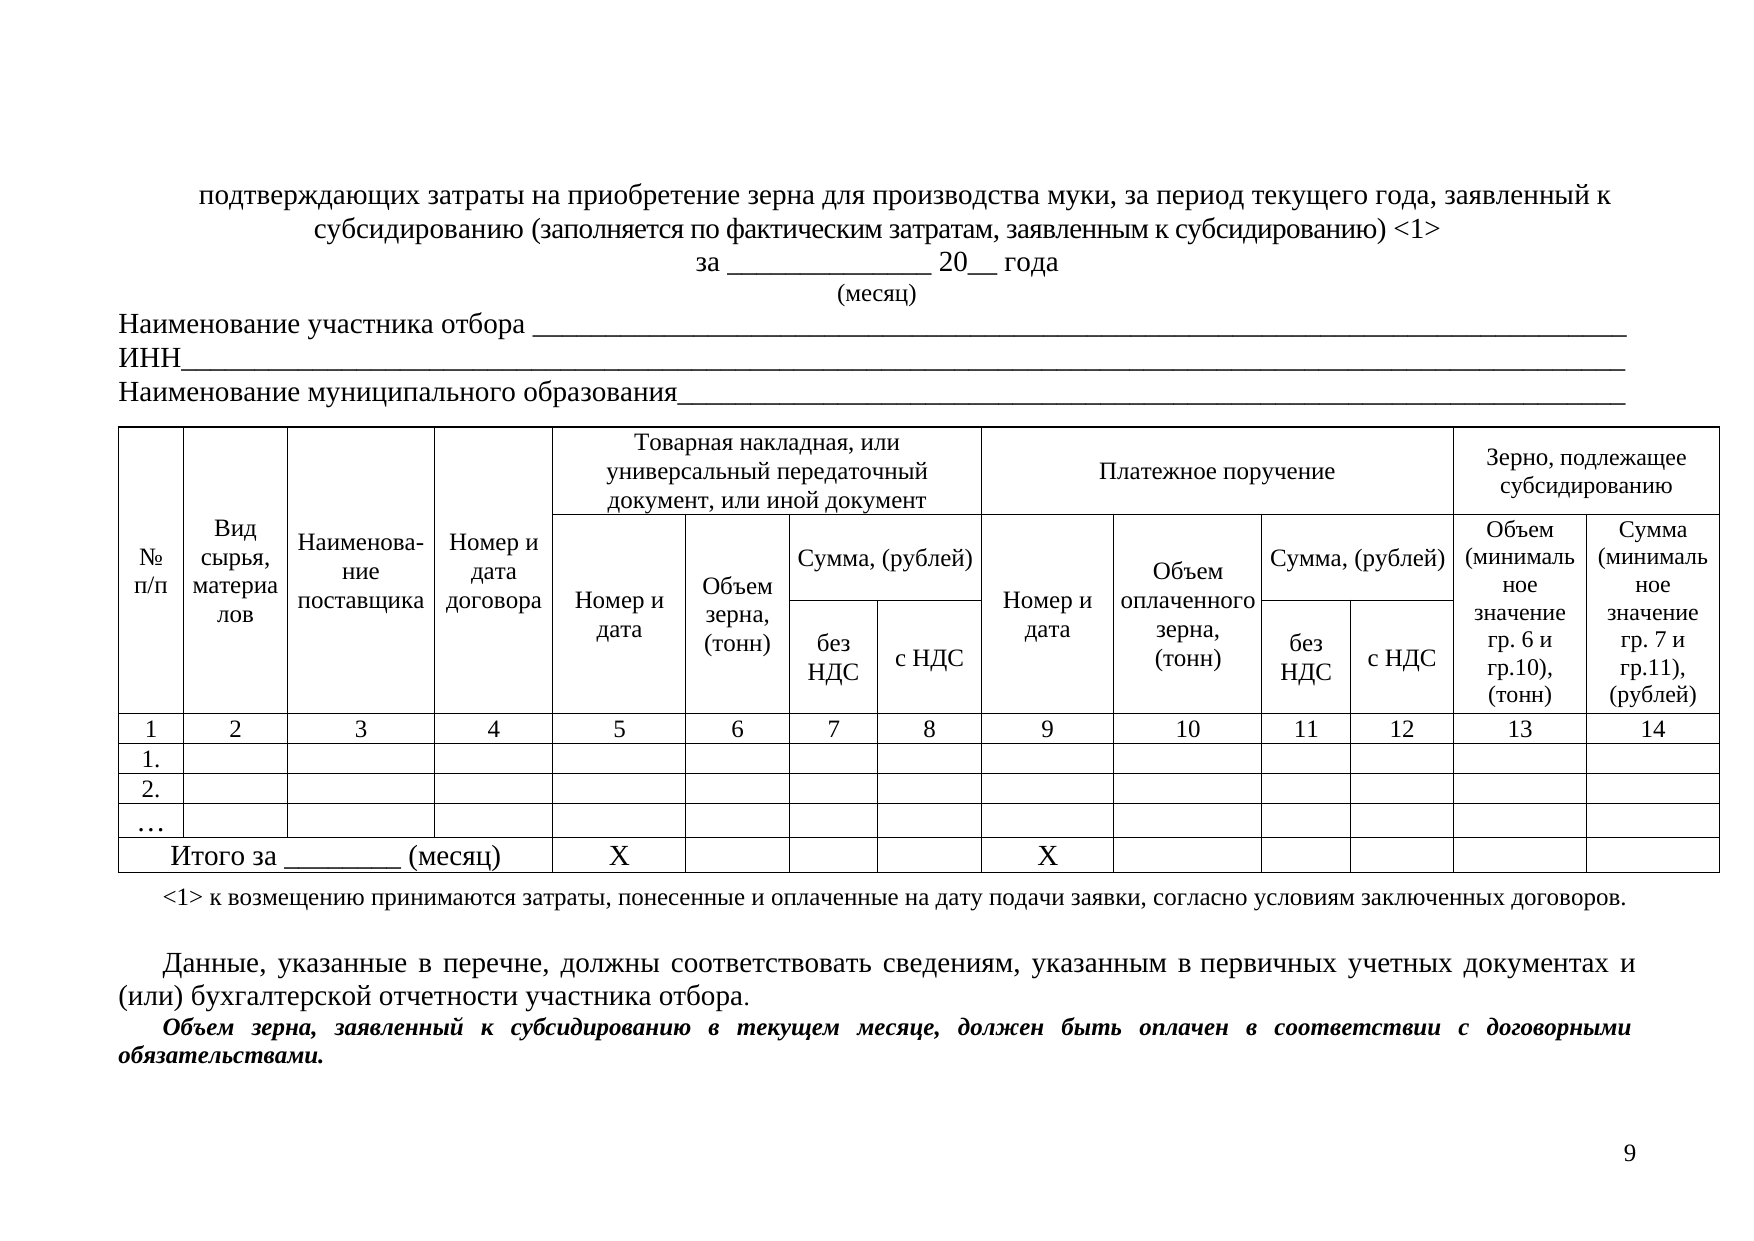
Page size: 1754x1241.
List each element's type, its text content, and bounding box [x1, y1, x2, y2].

table_cell Номер и дата [553, 515, 685, 713]
text Объем зерна, заявленный к субсидированию в текущем месяце, должен быть оплачен в соответствии с договорными обязательствами. [118, 1012, 1636, 1069]
table_cell 2 [184, 714, 287, 743]
table_cell [790, 838, 877, 872]
table_cell Х [982, 838, 1113, 872]
table_cell [1454, 838, 1586, 872]
table_cell [288, 744, 434, 773]
table_cell 13 [1454, 714, 1586, 743]
table_cell 6 [686, 714, 789, 743]
table_cell [790, 804, 877, 837]
table_cell с НДС [878, 601, 981, 713]
table_cell [1454, 804, 1586, 837]
table_cell [686, 744, 789, 773]
table_cell с НДС [1351, 601, 1453, 713]
table_cell [1351, 804, 1453, 837]
table_cell Объем (минимальное значение гр. 6 и гр.10), (тонн) [1454, 515, 1586, 713]
text за ______________ 20__ года [118, 244, 1636, 278]
table_cell 3 [288, 714, 434, 743]
table_cell Сумма, (рублей) [790, 515, 981, 599]
table_cell [288, 774, 434, 803]
table_header Вид сырья, материалов [184, 428, 287, 713]
table_cell 5 [553, 714, 685, 743]
table_cell [878, 744, 981, 773]
table_header № п/п [119, 428, 183, 713]
table_cell 10 [1114, 714, 1261, 743]
text Данные, указанные в перечне, должны соответствовать сведениям, указанным в первичных учетных документах и (или) бухгалтерской отчетности участника отбора. [118, 945, 1636, 1012]
table_header Наименова-ние поставщика [288, 428, 434, 713]
table_cell Сумма (минимальное значение гр. 7 и гр.11), (рублей) [1587, 515, 1719, 713]
text <1> к возмещению принимаются затраты, понесенные и оплаченные на дату подачи заявки, согласно условиям заключенных договоров. [118, 882, 1636, 911]
table_cell [982, 774, 1113, 803]
table_cell [878, 804, 981, 837]
table_cell … [119, 804, 183, 837]
table_cell Итого за ________ (месяц) [119, 838, 552, 872]
table_cell [1454, 774, 1586, 803]
table_cell [982, 804, 1113, 837]
table_cell 9 [982, 714, 1113, 743]
table_cell 1 [119, 714, 183, 743]
text Наименование участника отбора ___________________________________________________________________________ [118, 307, 1636, 340]
table_cell 14 [1587, 714, 1719, 743]
table_cell [1351, 838, 1453, 872]
table_cell Объем оплаченного зерна, (тонн) [1114, 515, 1261, 713]
table_cell [686, 774, 789, 803]
table_cell [288, 804, 434, 837]
table_cell без НДС [790, 601, 877, 713]
table_cell [1351, 744, 1453, 773]
table_header Товарная накладная, или универсальный передаточный документ, или иной документ [553, 428, 981, 514]
table_cell [435, 774, 552, 803]
table_cell [790, 744, 877, 773]
table_cell [1114, 744, 1261, 773]
table_cell [553, 804, 685, 837]
table_header Номер и дата договора [435, 428, 552, 713]
table_cell [686, 838, 789, 872]
table_cell [1587, 804, 1719, 837]
table_cell [1114, 838, 1261, 872]
table_cell 1. [119, 744, 183, 773]
table_cell 12 [1351, 714, 1453, 743]
table_cell [184, 774, 287, 803]
table_cell [878, 774, 981, 803]
text подтверждающих затраты на приобретение зерна для производства муки, за период текущего года, заявленный к субсидированию (заполняется по фактическим затратам, заявленным к субсидированию) <1> [118, 177, 1636, 244]
table_cell [1114, 804, 1261, 837]
table_cell [553, 744, 685, 773]
table_cell [1454, 744, 1586, 773]
table_cell [1587, 774, 1719, 803]
table_cell [435, 804, 552, 837]
table_cell [1262, 804, 1350, 837]
table_cell [1262, 838, 1350, 872]
table_cell [1114, 774, 1261, 803]
table_cell [1351, 774, 1453, 803]
table_cell [1587, 744, 1719, 773]
table_cell Х [553, 838, 685, 872]
table_cell 11 [1262, 714, 1350, 743]
table_cell Номер и дата [982, 515, 1113, 713]
table_cell Объем зерна, (тонн) [686, 515, 789, 713]
table_cell 7 [790, 714, 877, 743]
table_cell Сумма, (рублей) [1262, 515, 1453, 599]
table_cell [435, 744, 552, 773]
table_header Платежное поручение [982, 428, 1453, 514]
table_cell [184, 804, 287, 837]
table_cell [878, 838, 981, 872]
table_cell [1262, 774, 1350, 803]
table_cell [553, 774, 685, 803]
text (месяц) [118, 278, 1636, 307]
table_header Зерно, подлежащее субсидированию [1454, 428, 1719, 514]
table_cell без НДС [1262, 601, 1350, 713]
table_cell 2. [119, 774, 183, 803]
table_cell [1587, 838, 1719, 872]
table_cell [790, 774, 877, 803]
text ИНН___________________________________________________________________________________________________ [118, 340, 1636, 374]
table_cell [686, 804, 789, 837]
table_cell [1262, 744, 1350, 773]
table_cell 8 [878, 714, 981, 743]
text Наименование муниципального образования_________________________________________________________________ [118, 374, 1636, 407]
table_cell [184, 744, 287, 773]
table_cell 4 [435, 714, 552, 743]
table_cell [982, 744, 1113, 773]
